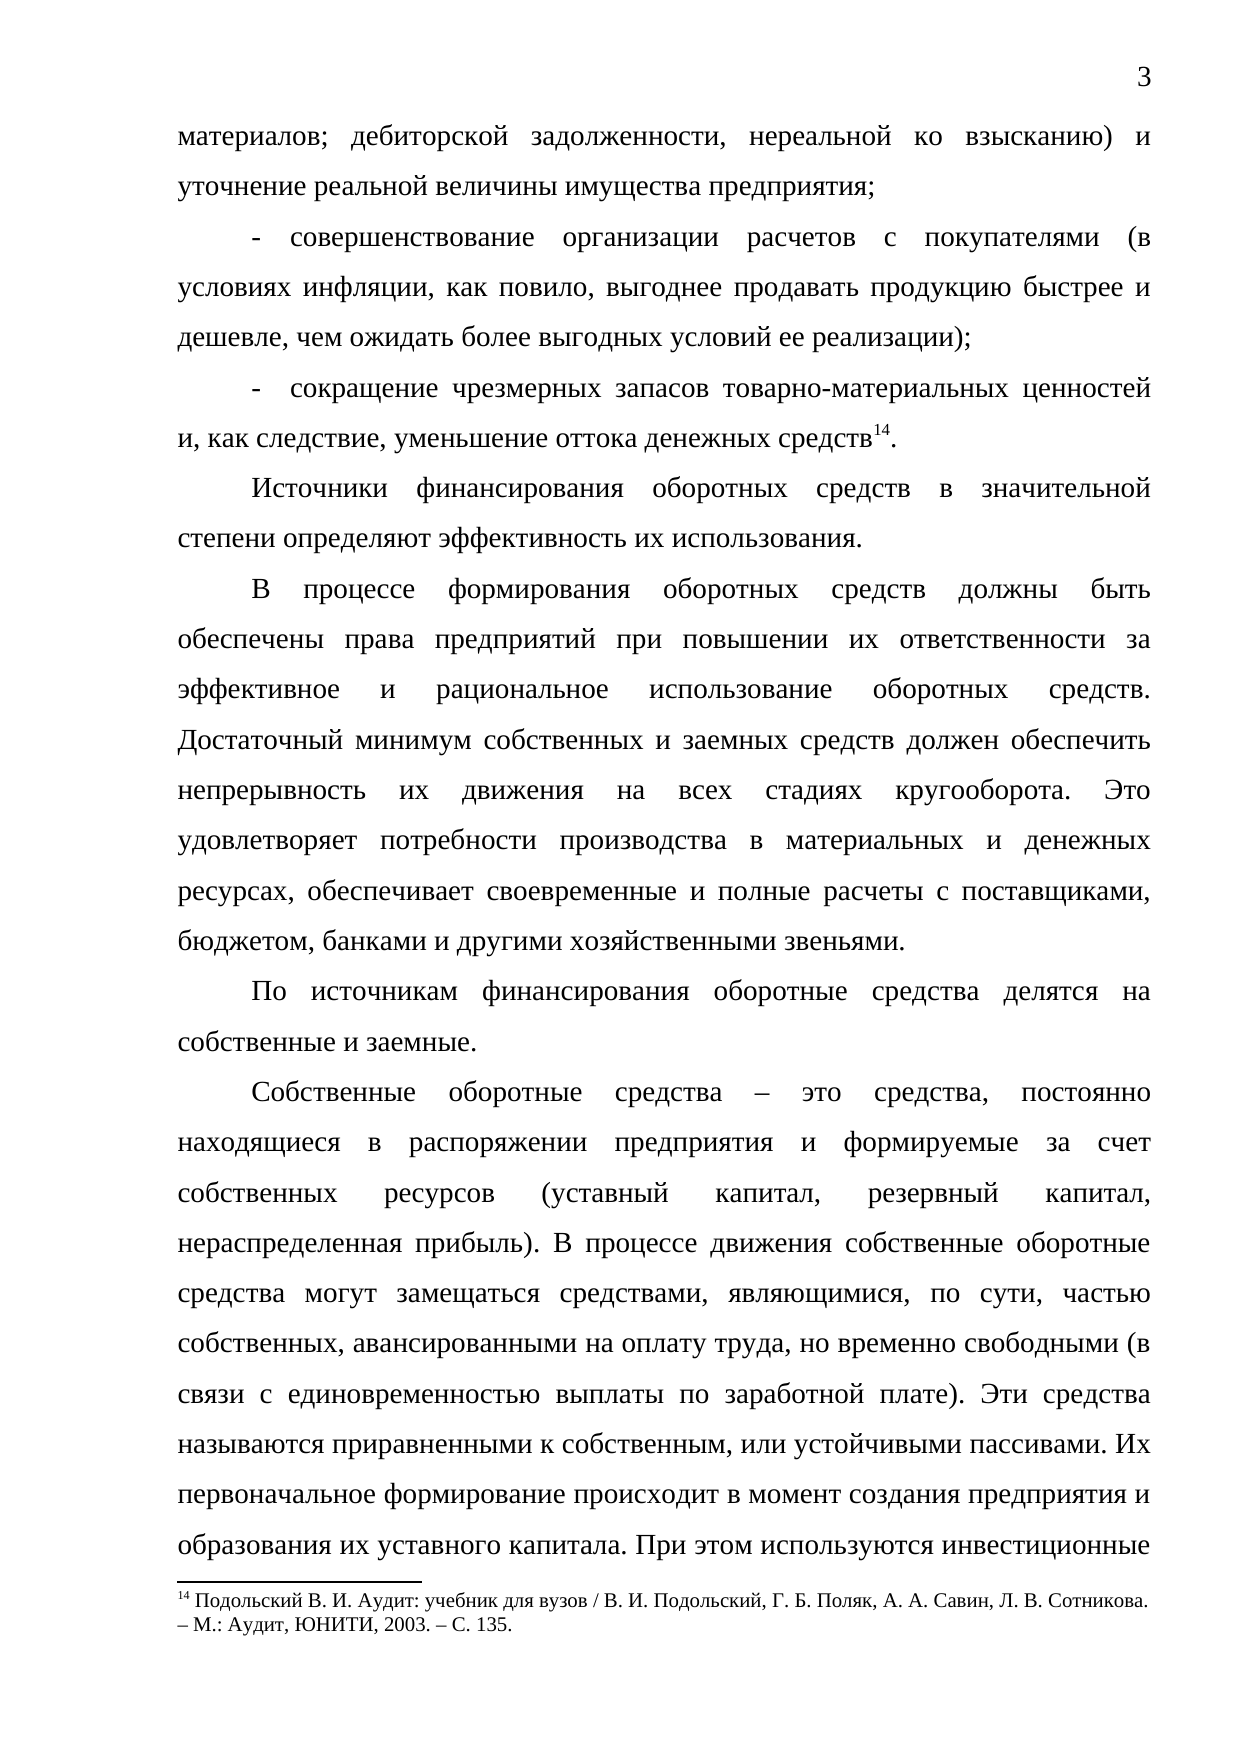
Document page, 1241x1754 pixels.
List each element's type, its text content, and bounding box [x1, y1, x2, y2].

list совершенствование организации расчетов с покупателями (в условиях инфляции, как повило, выгоднее продавать продукцию быстрее и дешевле, чем ожидать более выгодных условий ее реализации); [177, 219, 1152, 353]
text Источники финансирования оборотных средств в значительной степени определяют эффективность их использования. [177, 470, 1152, 554]
list сокращение чрезмерных запасов товарно-материальных ценностей и, как следствие, уменьшение оттока денежных средств. [177, 370, 1152, 453]
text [177, 1074, 1152, 1560]
text В процессе формирования оборотных средств должны быть обеспечены права предприятий при повышении их ответственности за эффективное и рациональное использование оборотных средств. Достаточный минимум собственных и заемных средств должен обеспечить непрерывность их движения на всех стадиях кругооборота. Это удовлетворяет потребности производства в материальных и денежных ресурсах, обеспечивает своевременные и полные расчеты с поставщиками, бюджетом, банками и другими хозяйственными звеньями. [177, 571, 1152, 957]
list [177, 118, 1152, 202]
text По источникам финансирования оборотные средства делятся на собственные и заемные. [177, 973, 1152, 1057]
